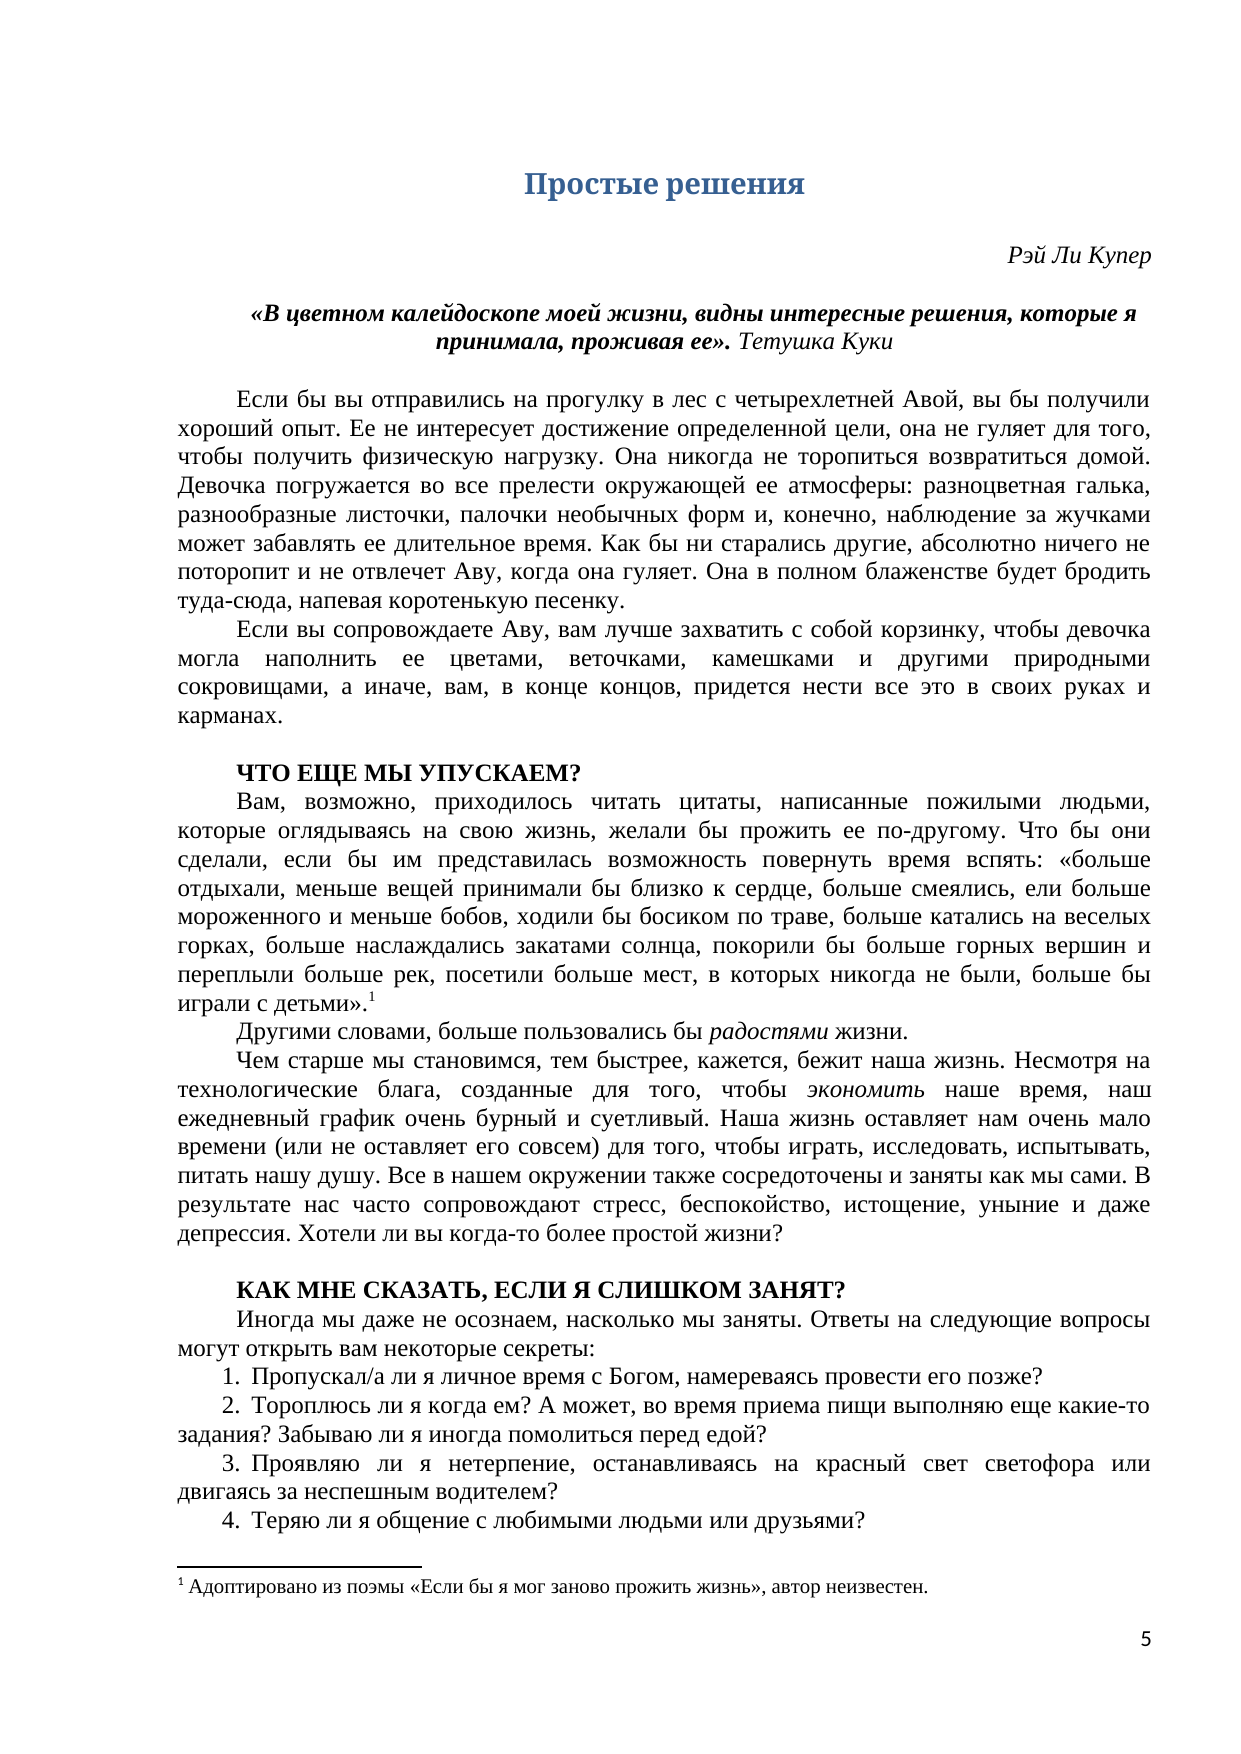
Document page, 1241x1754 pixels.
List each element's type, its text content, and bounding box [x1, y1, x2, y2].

text Другими словами, больше пользовались бы радостями жизни. [177, 1016, 1152, 1045]
text КАК МНЕ СКАЗАТЬ, ЕСЛИ Я СЛИШКОМ ЗАНЯТ? [177, 1275, 1152, 1304]
text Чем старше мы становимся, тем быстрее, кажется, бежит наша жизнь. Несмотря на технологические блага, созданные для того, чтобы экономить наше время, наш ежедневный график очень бурный и суетливый. Наша жизнь оставляет нам очень мало времени (или не оставляет его совсем) для того, чтобы играть, исследовать, испытывать, питать нашу душу. Все в нашем окружении также сосредоточены и заняты как мы сами. В результате нас часто сопровождают стресс, беспокойство, истощение, уныние и даже депрессия. Хотели ли вы когда-то более простой жизни? [177, 1045, 1152, 1246]
text Если вы сопровождаете Аву, вам лучше захватить с собой корзинку, чтобы девочка могла наполнить ее цветами, веточками, камешками и другими природными сокровищами, а иначе, вам, в конце концов, придется нести все это в своих руках и карманах. [177, 614, 1152, 729]
text Рэй Ли Купер [915, 240, 1152, 269]
text Вам, возможно, приходилось читать цитаты, написанные пожилыми людьми, которые оглядываясь на свою жизнь, желали бы прожить ее по-другому. Что бы они сделали, если бы им представилась возможность повернуть время вспять: «больше отдыхали, меньше вещей принимали бы близко к сердце, больше смеялись, ели больше мороженного и меньше бобов, ходили бы босиком по траве, больше катались на веселых горках, больше наслаждались закатами солнца, покорили бы больше горных вершин и переплыли больше рек, посетили больше мест, в которых никогда не были, больше бы играли с детьми». [177, 786, 1152, 1016]
list Теряю ли я общение с любимыми людьми или друзьями? [177, 1505, 1152, 1534]
subtitle Простые решения [177, 168, 1152, 202]
list Проявляю ли я нетерпение, останавливаясь на красный свет светофора или двигаясь за неспешным водителем? [177, 1448, 1152, 1505]
list Пропускал/а ли я личное время с Богом, намереваясь провести его позже? [177, 1361, 1152, 1390]
text Иногда мы даже не осознаем, насколько мы заняты. Ответы на следующие вопросы могут открыть вам некоторые секреты: [177, 1304, 1152, 1361]
text Если бы вы отправились на прогулку в лес с четырехлетней Авой, вы бы получили хороший опыт. Ее не интересует достижение определенной цели, она не гуляет для того, чтобы получить физическую нагрузку. Она никогда не торопиться возвратиться домой. Девочка погружается во все прелести окружающей ее атмосферы: разноцветная галька, разнообразные листочки, палочки необычных форм и, конечно, наблюдение за жучками может забавлять ее длительное время. Как бы ни старались другие, абсолютно ничего не поторопит и не отвлечет Аву, когда она гуляет. Она в полном блаженстве будет бродить туда-сюда, напевая коротенькую песенку. [177, 384, 1152, 614]
text «В цветном калейдоскопе моей жизни, видны интересные решения, которые я принимала, проживая ее». Тетушка Куки [177, 298, 1152, 355]
text ЧТО ЕЩЕ МЫ УПУСКАЕМ? [177, 758, 1152, 786]
list Тороплюсь ли я когда ем? А может, во время приема пищи выполняю еще какие-то задания? Забываю ли я иногда помолиться перед едой? [177, 1390, 1152, 1448]
